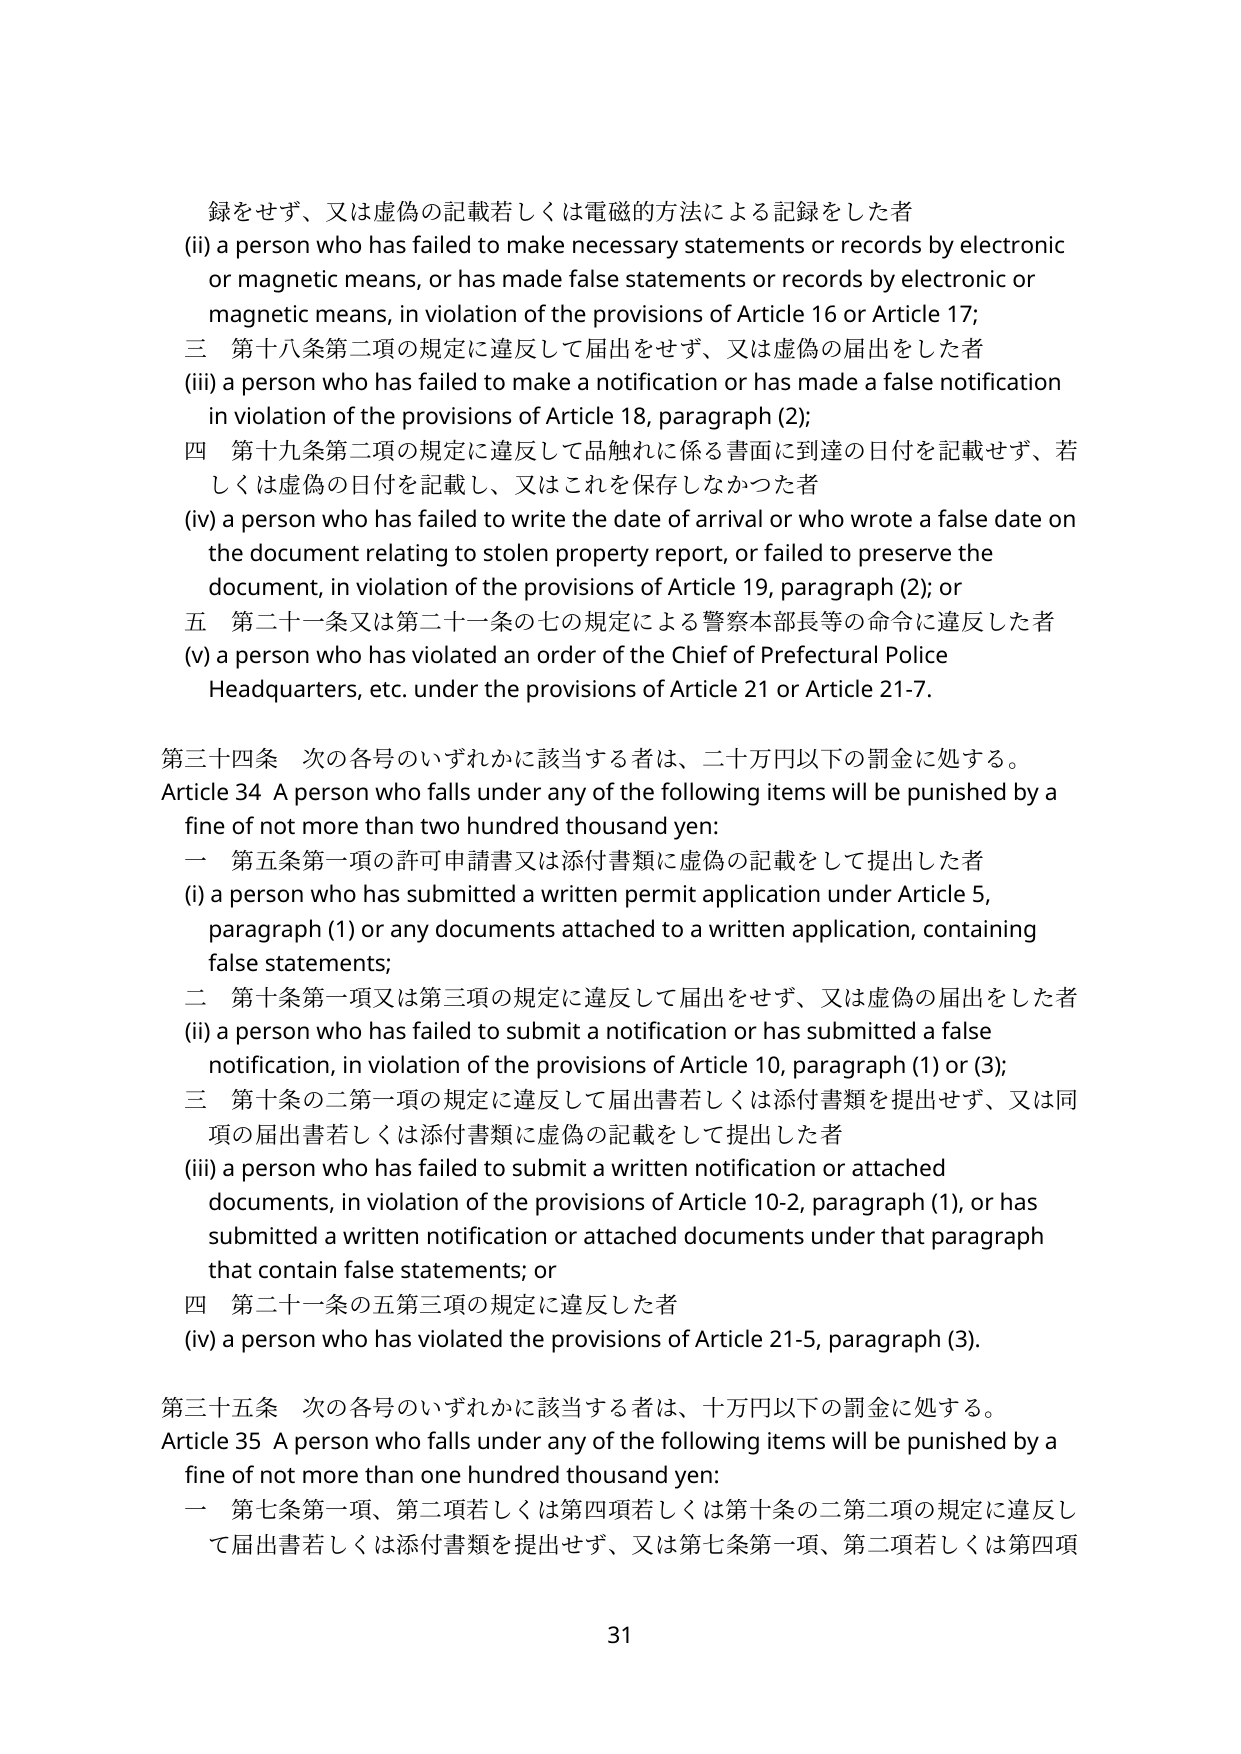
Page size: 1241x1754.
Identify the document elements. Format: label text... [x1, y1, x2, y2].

text 四 第十九条第二項の規定に違反して品触れに係る書面に到達の日付を記載せず、若しくは虚偽の日付を記載し、又はこれを保存しなかつた者 [184, 433, 1079, 501]
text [184, 194, 1079, 228]
text 二 第十条第一項又は第三項の規定に違反して届出をせず、又は虚偽の届出をした者 [184, 979, 1079, 1014]
text 第三十四条 次の各号のいずれかに該当する者は、二十万円以下の罰金に処する。 [161, 740, 1079, 774]
text (v) a person who has violated an order of the Chief of Prefectural Police Headquarters, etc. under the provisions of Article 21 or Article 21-7. [184, 638, 1079, 706]
text 第三十五条 次の各号のいずれかに該当する者は、十万円以下の罰金に処する。 [161, 1389, 1079, 1424]
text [184, 1492, 1079, 1560]
text 四 第二十一条の五第三項の規定に違反した者 [184, 1287, 1079, 1321]
text 三 第十条の二第一項の規定に違反して届出書若しくは添付書類を提出せず、又は同項の届出書若しくは添付書類に虚偽の記載をして提出した者 [184, 1082, 1079, 1150]
text (iv) a person who has failed to write the date of arrival or who wrote a false date on the document relating to stolen property report, or failed to preserve the document, in violation of the provisions of Article 19, paragraph (2); or [184, 501, 1079, 604]
text (iii) a person who has failed to submit a written notification or attached documents, in violation of the provisions of Article 10-2, paragraph (1), or has submitted a written notification or attached documents under that paragraph that contain false statements; or [184, 1150, 1079, 1287]
text Article 34 A person who falls under any of the following items will be punished by a fine of not more than two hundred thousand yen: [161, 774, 1079, 843]
text (iii) a person who has failed to make a notification or has made a false notification in violation of the provisions of Article 18, paragraph (2); [184, 364, 1079, 433]
text (i) a person who has submitted a written permit application under Article 5, paragraph (1) or any documents attached to a written application, containing false statements; [184, 877, 1079, 979]
text Article 35 A person who falls under any of the following items will be punished by a fine of not more than one hundred thousand yen: [161, 1424, 1079, 1492]
text 一 第五条第一項の許可申請書又は添付書類に虚偽の記載をして提出した者 [184, 843, 1079, 877]
text (ii) a person who has failed to submit a notification or has submitted a false notification, in violation of the provisions of Article 10, paragraph (1) or (3); [184, 1014, 1079, 1082]
text (iv) a person who has violated the provisions of Article 21-5, paragraph (3). [184, 1321, 1079, 1355]
text 三 第十八条第二項の規定に違反して届出をせず、又は虚偽の届出をした者 [184, 330, 1079, 364]
text 五 第二十一条又は第二十一条の七の規定による警察本部長等の命令に違反した者 [184, 604, 1079, 638]
text (ii) a person who has failed to make necessary statements or records by electronic or magnetic means, or has made false statements or records by electronic or magnetic means, in violation of the provisions of Article 16 or Article 17; [184, 228, 1079, 330]
